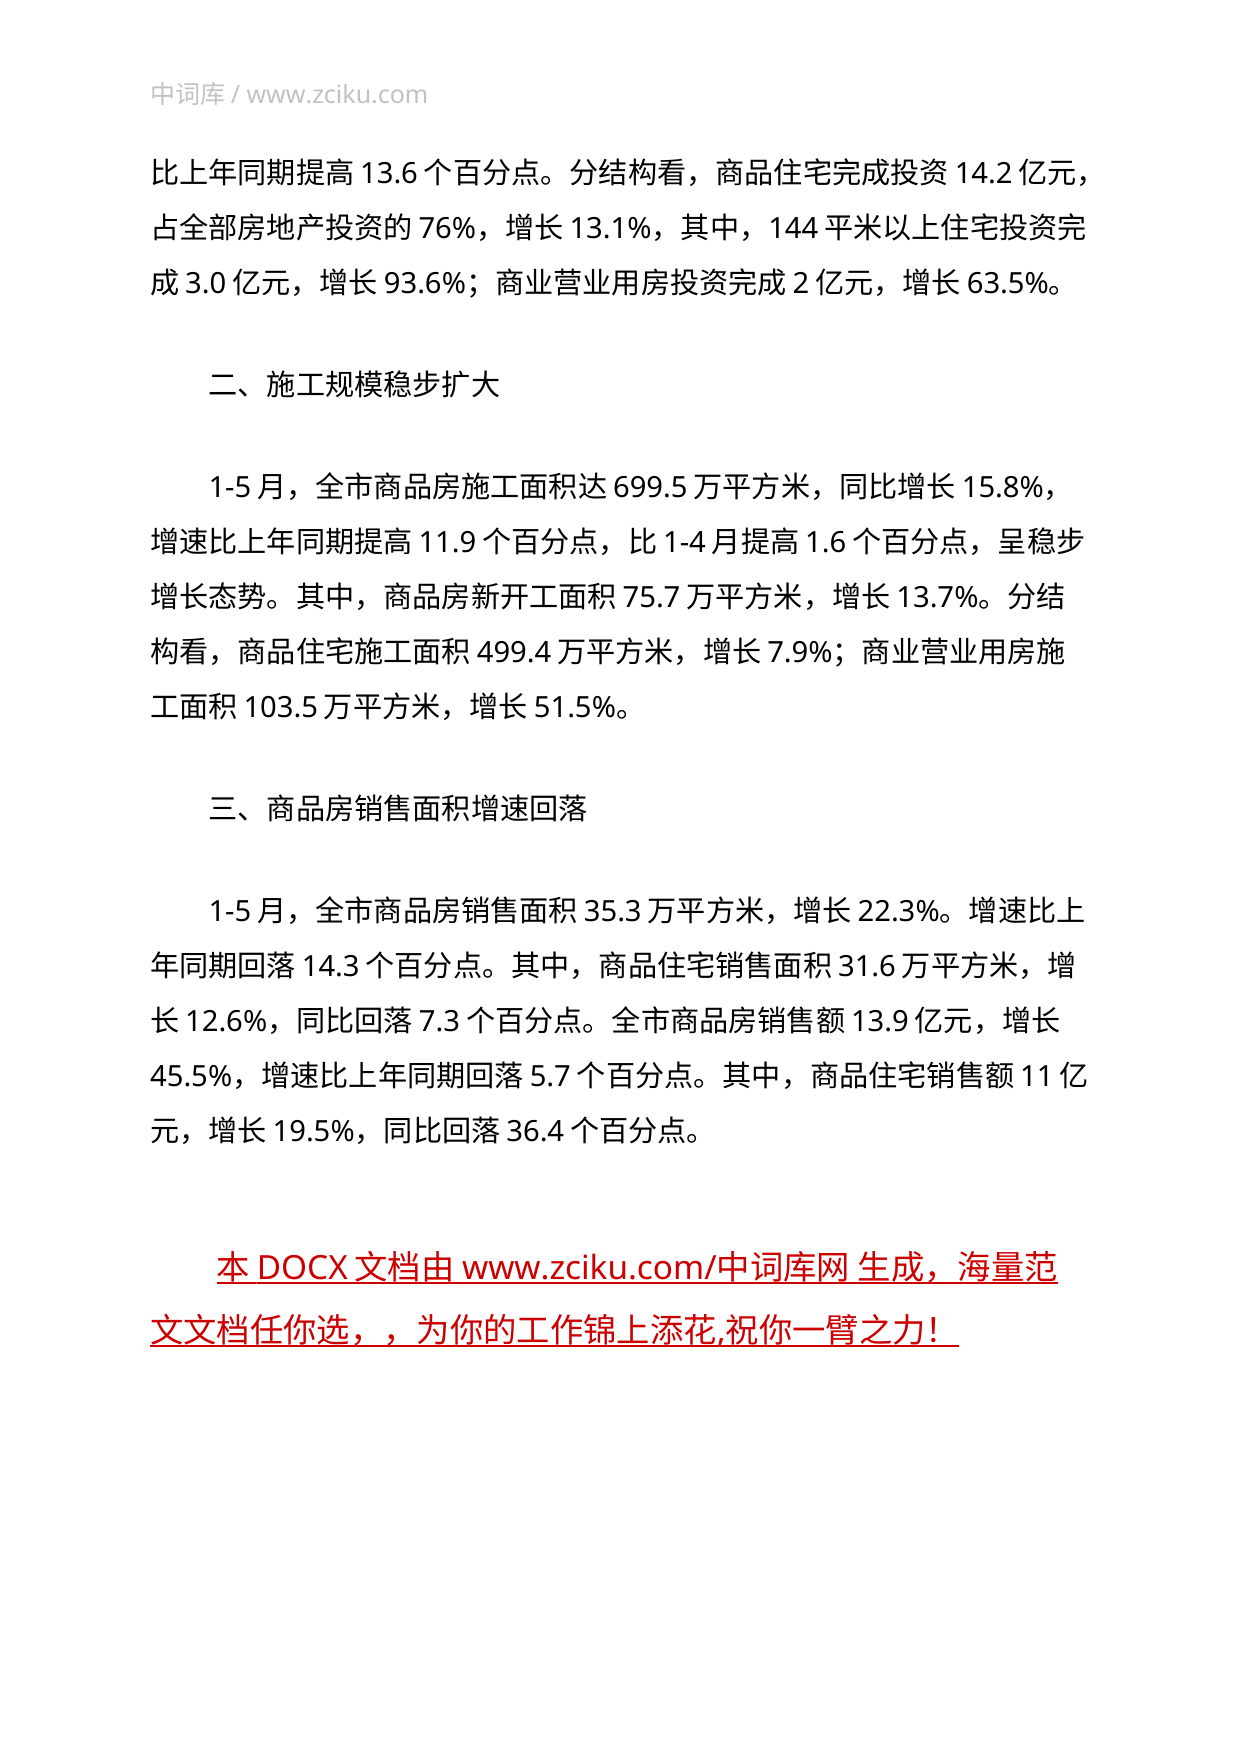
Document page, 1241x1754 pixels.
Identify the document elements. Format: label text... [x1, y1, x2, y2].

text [150, 150, 1090, 302]
text 1-5月，全市商品房施工面积达699.5万平方米，同比增长15.8%，增速比上年同期提高11.9个百分点，比1-4月提高1.6个百分点，呈稳步增长态势。其中，商品房新开工面积75.7万平方米，增长13.7%。分结构看，商品住宅施工面积499.4万平方米，增长7.9%；商业营业用房施工面积103.5万平方米，增长51.5%。 [150, 464, 1090, 726]
text 三、商品房销售面积增速回落 [150, 786, 1090, 828]
text 1-5月，全市商品房销售面积35.3万平方米，增长22.3%。增速比上年同期回落14.3个百分点。其中，商品住宅销售面积31.6万平方米，增长12.6%，同比回落7.3个百分点。全市商品房销售额13.9亿元，增长45.5%，增速比上年同期回落5.7个百分点。其中，商品住宅销售额11亿元，增长19.5%，同比回落36.4个百分点。 [150, 887, 1090, 1150]
text 二、施工规模稳步扩大 [150, 362, 1090, 404]
text 本DOCX文档由 www.zciku.com/中词库网 生成，海量范文文档任你选，，为你的工作锦上添花,祝你一臂之力！ [150, 1241, 1090, 1352]
